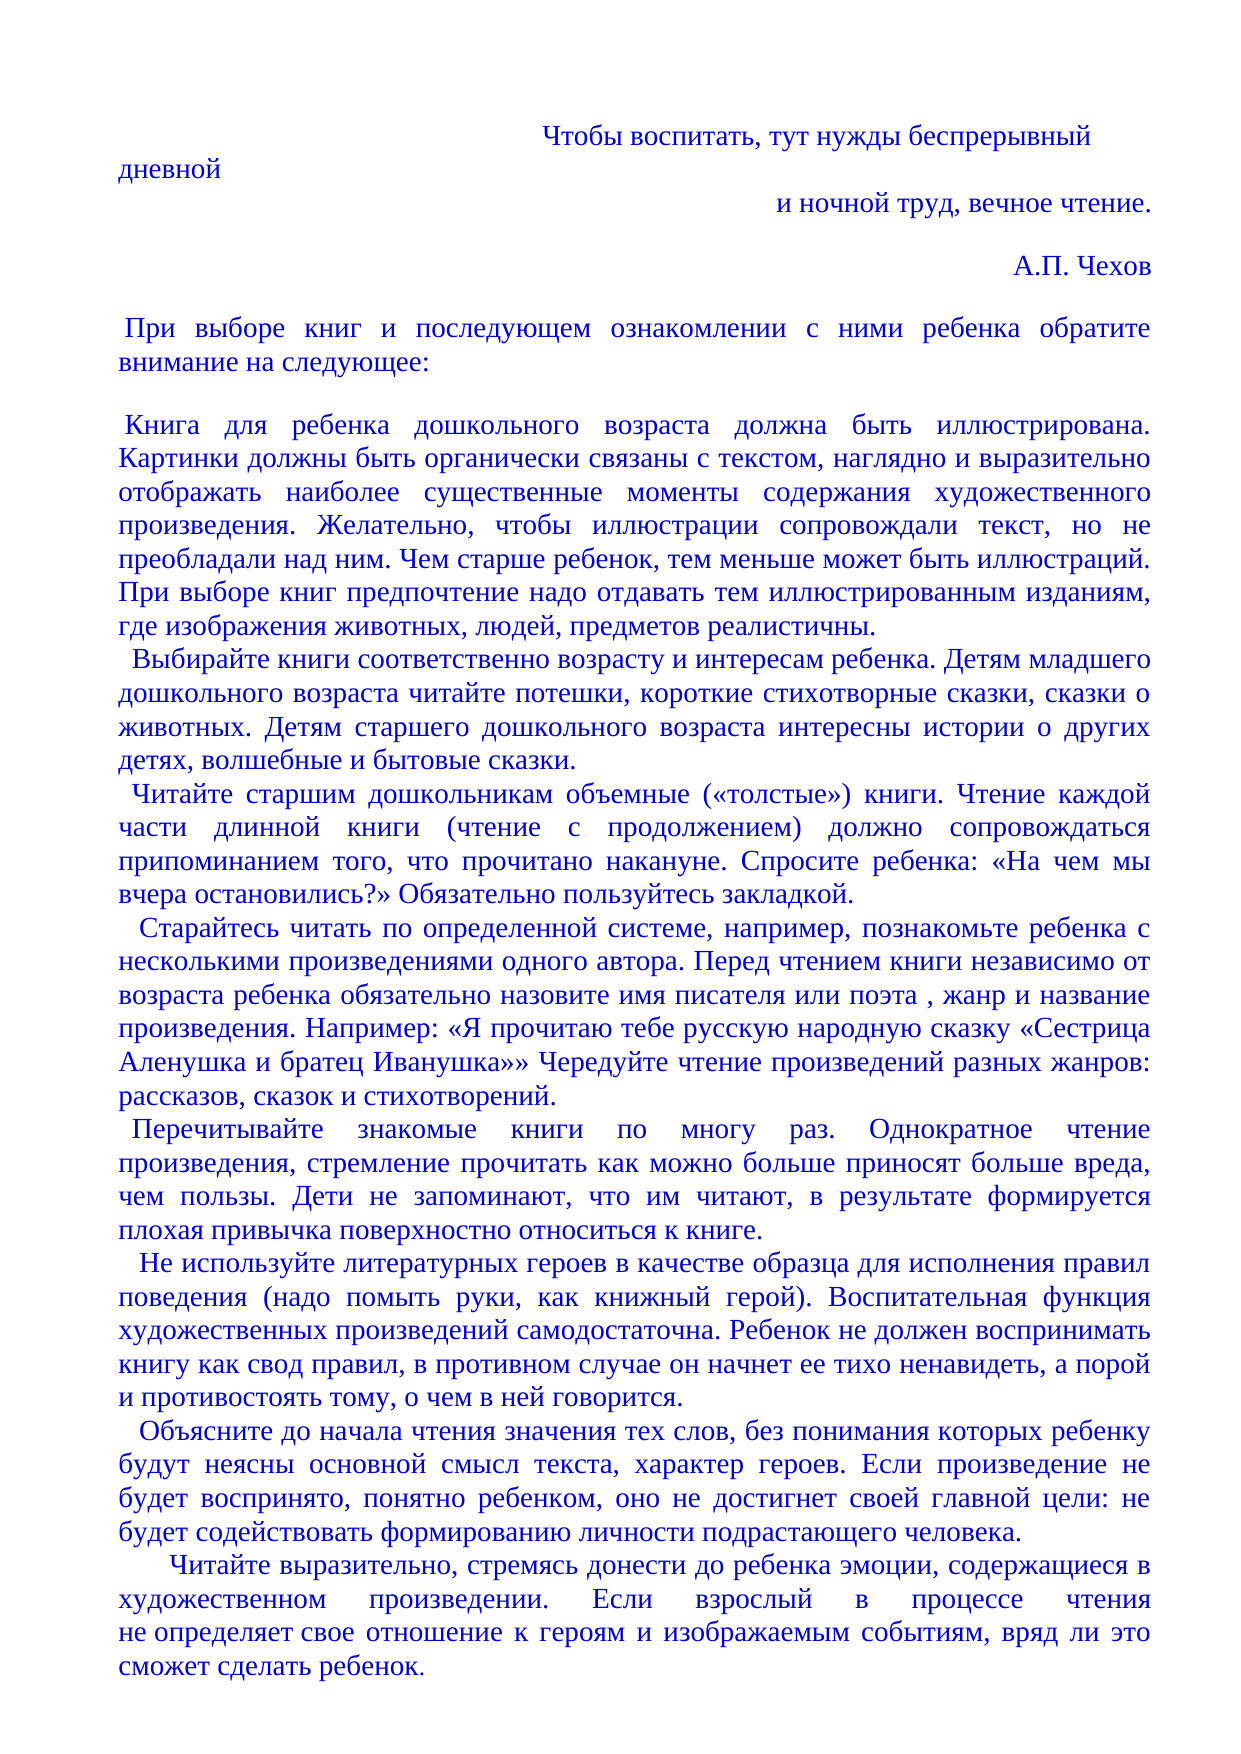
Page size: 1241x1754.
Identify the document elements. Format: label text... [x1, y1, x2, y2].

list Объясните до начала чтения значения тех слов, без понимания которых ребенку будут неясны основной смысл текста, характер героев. Если произведение не будет воспринято, понятно ребенком, оно не достигнет своей главной цели: не будет содействовать формированию личности подрастающего человека. [81, 1413, 1152, 1547]
list и ночной труд, вечное чтение. [118, 185, 1152, 219]
list Выбирайте книги соответственно возрасту и интересам ребенка. Детям младшего дошкольного возраста читайте потешки, короткие стихотворные сказки, сказки о животных. Детям старшего дошкольного возраста интересны истории о других детях, волшебные и бытовые сказки. [81, 642, 1152, 776]
list Чтобы воспитать, тут нужды беспрерывный дневной [118, 118, 1152, 185]
list А.П. Чехов [118, 248, 1152, 281]
list Книга для ребенка дошкольного возраста должна быть иллюстрирована. Картинки должны быть органически связаны с текстом, наглядно и выразительно отображать наиболее существенные моменты содержания художественного произведения. Желательно, чтобы иллюстрации сопровождали текст, но не преобладали над ним. Чем старше ребенок, тем меньше может быть иллюстраций. При выборе книг предпочтение надо отдавать тем иллюстрированным изданиям, где изображения животных, людей, предметов реалистичны. [81, 407, 1152, 642]
list Читайте выразительно, стремясь донести до ребенка эмоции, содержащиеся в художественном произведении. Если взрослый в процессе чтения не определяет свое отношение к героям и изображаемым событиям, вряд ли это сможет сделать ребенок. [118, 1547, 1152, 1681]
list Не используйте литературных героев в качестве образца для исполнения правил поведения (надо помыть руки, как книжный герой). Воспитательная функция художественных произведений самодостаточна. Ребенок не должен воспринимать книгу как свод правил, в противном случае он начнет ее тихо ненавидеть, а порой и противостоять тому, о чем в ней говорится. [81, 1245, 1152, 1413]
list При выборе книг и последующем ознакомлении с ними ребенка обратите внимание на следующее: [118, 311, 1152, 378]
list Читайте старшим дошкольникам объемные («толстые») книги. Чтение каждой части длинной книги (чтение с продолжением) должно сопровождаться припоминанием того, что прочитано накануне. Спросите ребенка: «На чем мы вчера остановились?» Обязательно пользуйтесь закладкой. [81, 776, 1152, 910]
list Старайтесь читать по определенной системе, например, познакомьте ребенка с несколькими произведениями одного автора. Перед чтением книги независимо от возраста ребенка обязательно назовите имя писателя или поэта , жанр и название произведения. Например: «Я прочитаю тебе русскую народную сказку «Сестрица Аленушка и братец Иванушка»» Чередуйте чтение произведений разных жанров: рассказов, сказок и стихотворений. [81, 910, 1152, 1111]
list Перечитывайте знакомые книги по многу раз. Однократное чтение произведения, стремление прочитать как можно больше приносят больше вреда, чем пользы. Дети не запоминают, что им читают, в результате формируется плохая привычка поверхностно относиться к книге. [81, 1111, 1152, 1245]
